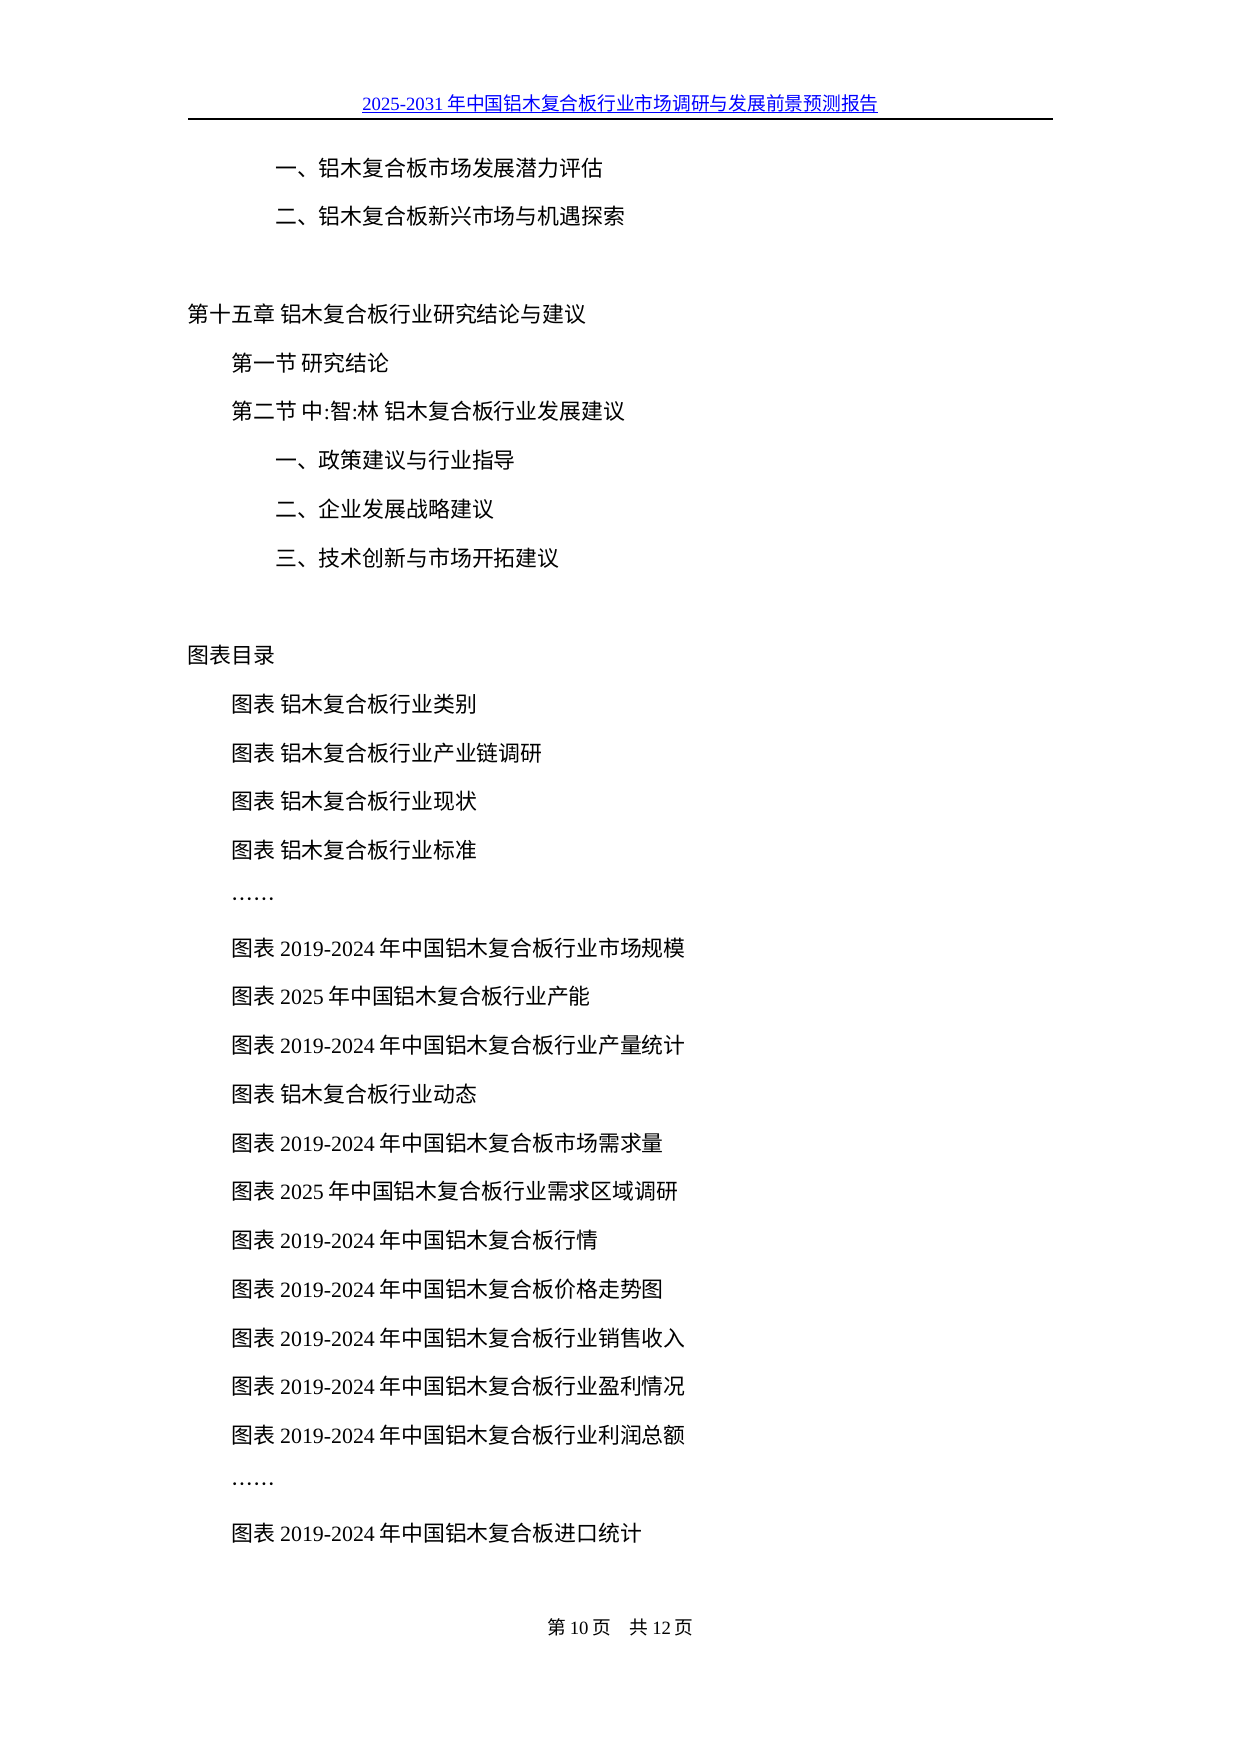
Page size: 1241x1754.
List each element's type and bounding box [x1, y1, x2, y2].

text [187, 150, 1053, 1548]
